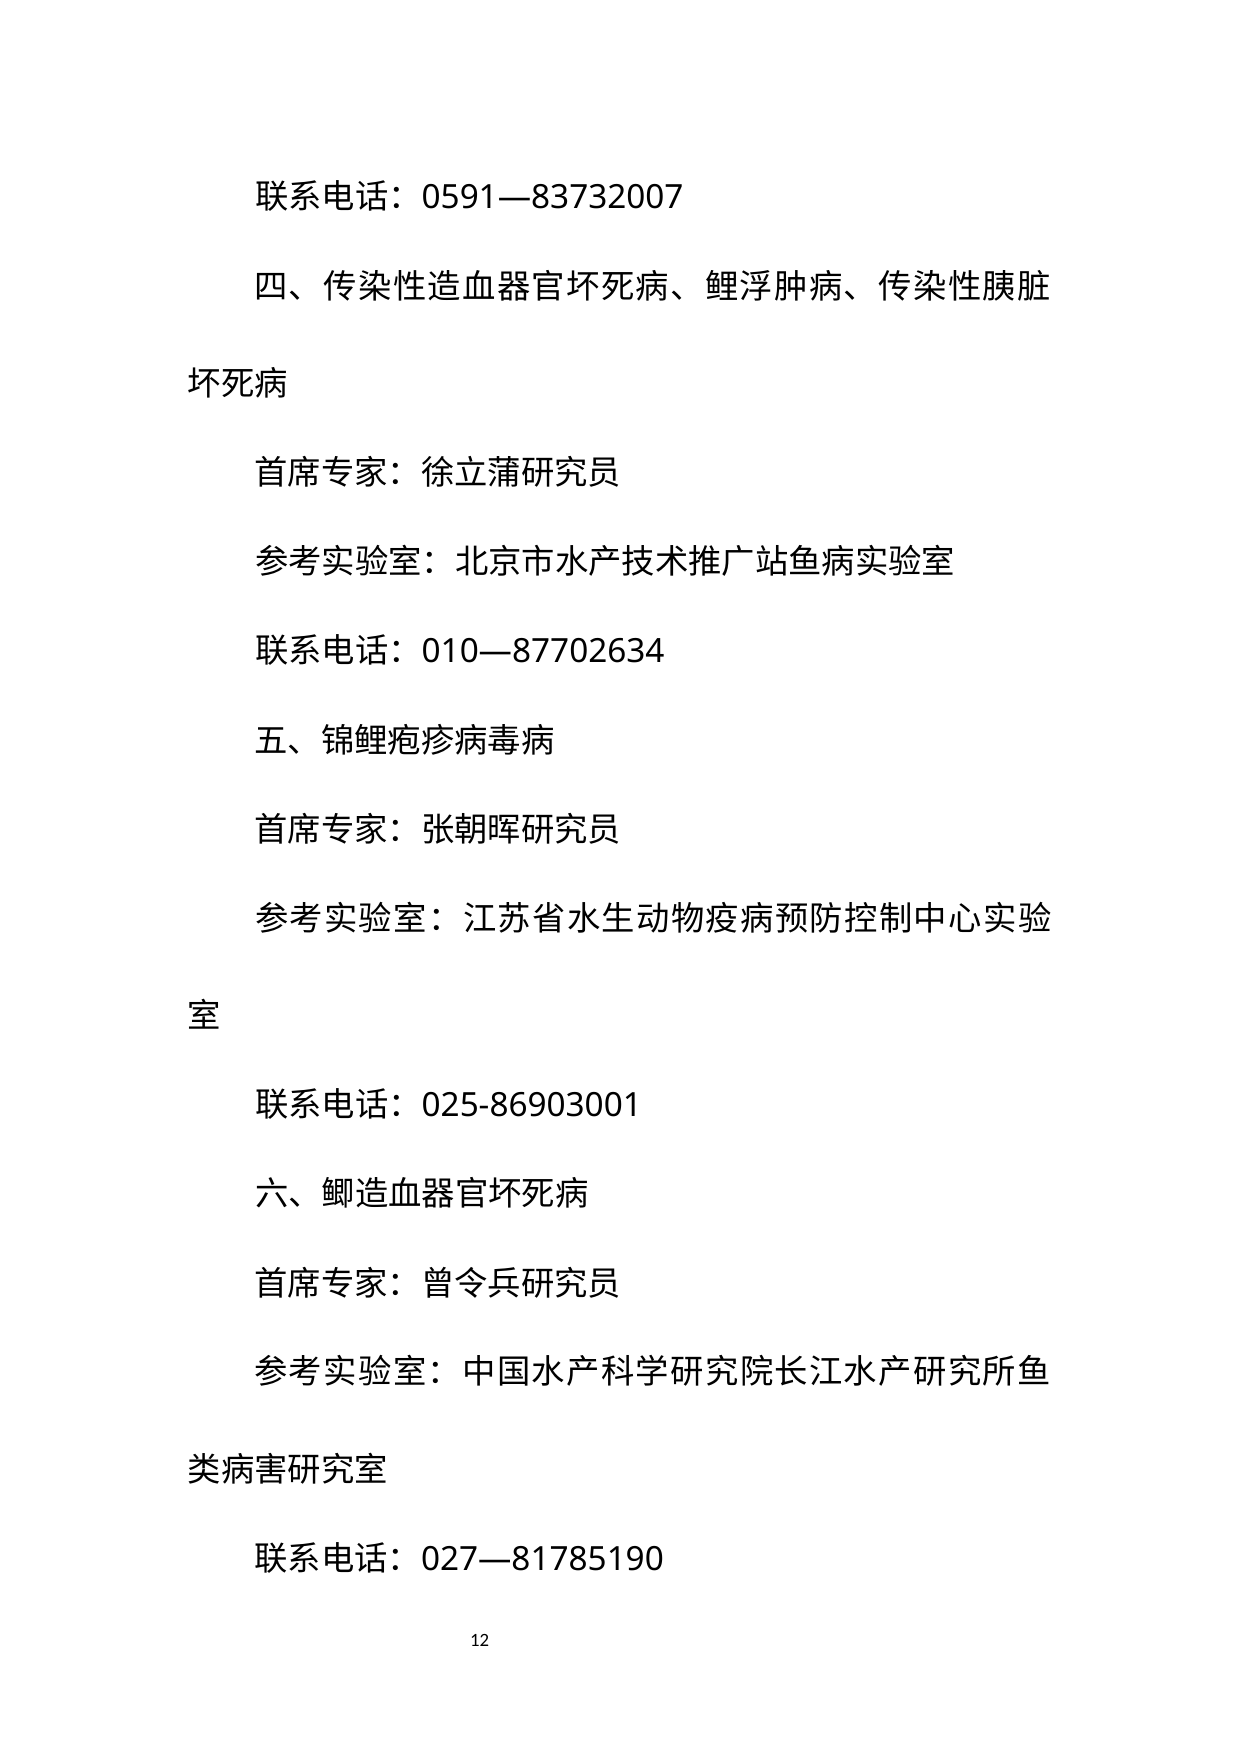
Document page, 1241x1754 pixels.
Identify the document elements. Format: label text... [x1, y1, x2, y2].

text 五、锦鲤疱疹病毒病 [187, 705, 1053, 770]
text 六、鲫造血器官坏死病 [187, 1159, 1053, 1224]
text 联系电话：0591—83732007 [187, 162, 1053, 227]
text 四、传染性造血器官坏死病、鲤浮肿病、传染性胰脏坏死病 [187, 251, 1053, 414]
text 联系电话：010—87702634 [187, 616, 1053, 681]
text 首席专家：曾令兵研究员 [187, 1248, 1053, 1313]
text 参考实验室：中国水产科学研究院长江水产研究所鱼类病害研究室 [187, 1337, 1053, 1499]
text 联系电话：027—81785190 [187, 1523, 1053, 1588]
text 首席专家：张朝晖研究员 [187, 794, 1053, 859]
text 联系电话：025-86903001 [187, 1070, 1053, 1135]
text 参考实验室：北京市水产技术推广站鱼病实验室 [187, 527, 1053, 592]
text 参考实验室：江苏省水生动物疫病预防控制中心实验室 [187, 883, 1053, 1046]
text 首席专家：徐立蒲研究员 [187, 438, 1053, 503]
